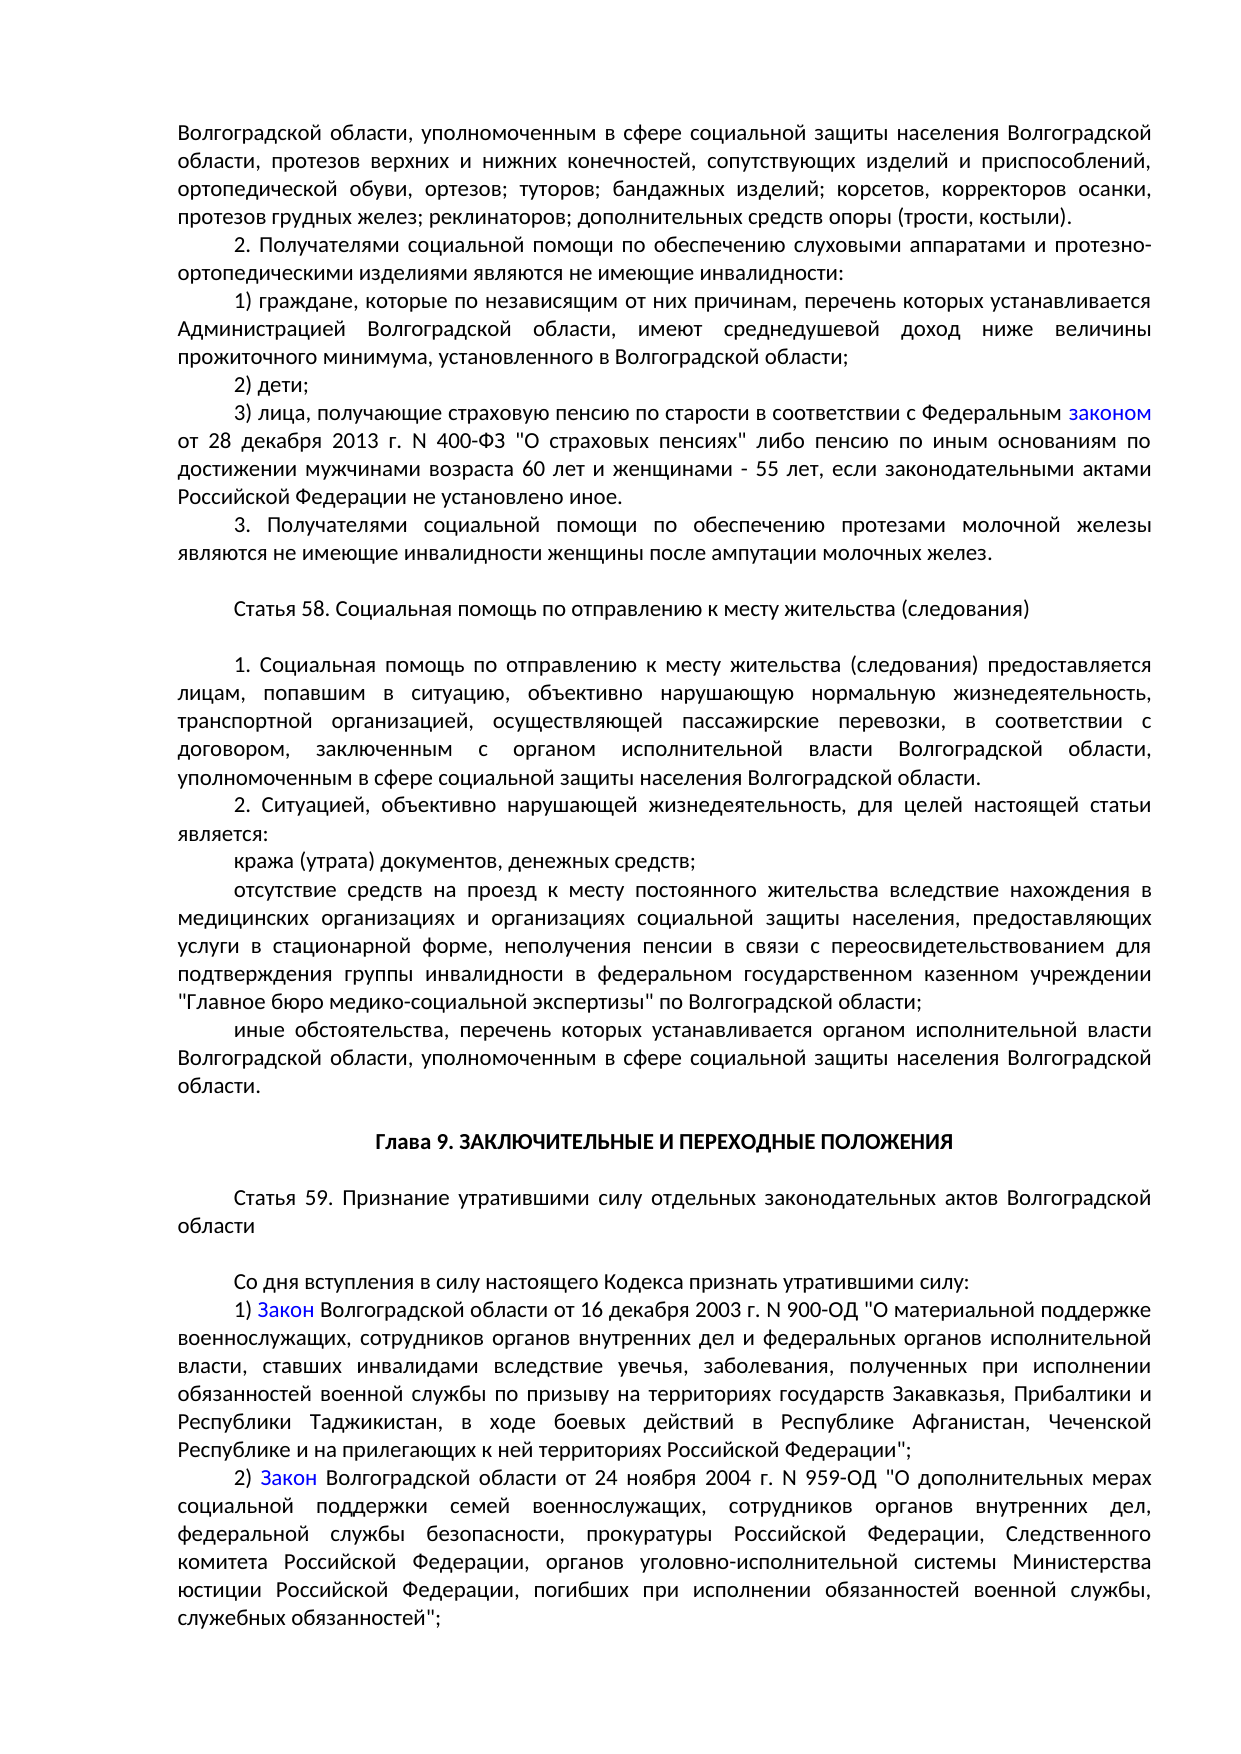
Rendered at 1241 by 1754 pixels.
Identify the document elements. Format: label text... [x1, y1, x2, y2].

title Глава 9. ЗАКЛЮЧИТЕЛЬНЫЕ И ПЕРЕХОДНЫЕ ПОЛОЖЕНИЯ [177, 1127, 1152, 1155]
text 2. Ситуацией, объективно нарушающей жизнедеятельность, для целей настоящей статьи является: [177, 791, 1152, 847]
text 2) дети; [177, 370, 1152, 398]
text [177, 118, 1152, 230]
text 1) граждане, которые по независящим от них причинам, перечень которых устанавливается Администрацией Волгоградской области, имеют среднедушевой доход ниже величины прожиточного минимума, установленного в Волгоградской области; [177, 286, 1152, 370]
text кража (утрата) документов, денежных средств; [177, 847, 1152, 875]
text 3. Получателями социальной помощи по обеспечению протезами молочной железы являются не имеющие инвалидности женщины после ампутации молочных желез. [177, 510, 1152, 566]
text Со дня вступления в силу настоящего Кодекса признать утратившими силу: [177, 1267, 1152, 1295]
text отсутствие средств на проезд к месту постоянного жительства вследствие нахождения в медицинских организациях и организациях социальной защиты населения, предоставляющих услуги в стационарной форме, неполучения пенсии в связи с переосвидетельствованием для подтверждения группы инвалидности в федеральном государственном казенном учреждении "Главное бюро медико-социальной экспертизы" по Волгоградской области; [177, 875, 1152, 1015]
text Статья 58. Социальная помощь по отправлению к месту жительства (следования) [177, 594, 1152, 622]
text 1. Социальная помощь по отправлению к месту жительства (следования) предоставляется лицам, попавшим в ситуацию, объективно нарушающую нормальную жизнедеятельность, транспортной организацией, осуществляющей пассажирские перевозки, в соответствии с договором, заключенным с органом исполнительной власти Волгоградской области, уполномоченным в сфере социальной защиты населения Волгоградской области. [177, 651, 1152, 791]
text 1) Закон Волгоградской области от 16 декабря 2003 г. N 900-ОД "О материальной поддержке военнослужащих, сотрудников органов внутренних дел и федеральных органов исполнительной власти, ставших инвалидами вследствие увечья, заболевания, полученных при исполнении обязанностей военной службы по призыву на территориях государств Закавказья, Прибалтики и Республики Таджикистан, в ходе боевых действий в Республике Афганистан, Чеченской Республике и на прилегающих к ней территориях Российской Федерации"; [177, 1295, 1152, 1463]
text 3) лица, получающие страховую пенсию по старости в соответствии с Федеральным законом от 28 декабря 2013 г. N 400-ФЗ "О страховых пенсиях" либо пенсию по иным основаниям по достижении мужчинами возраста 60 лет и женщинами - 55 лет, если законодательными актами Российской Федерации не установлено иное. [177, 398, 1152, 510]
text Статья 59. Признание утратившими силу отдельных законодательных актов Волгоградской области [177, 1183, 1152, 1239]
text 2. Получателями социальной помощи по обеспечению слуховыми аппаратами и протезно-ортопедическими изделиями являются не имеющие инвалидности: [177, 230, 1152, 286]
text 2) Закон Волгоградской области от 24 ноября 2004 г. N 959-ОД "О дополнительных мерах социальной поддержки семей военнослужащих, сотрудников органов внутренних дел, федеральной службы безопасности, прокуратуры Российской Федерации, Следственного комитета Российской Федерации, органов уголовно-исполнительной системы Министерства юстиции Российской Федерации, погибших при исполнении обязанностей военной службы, служебных обязанностей"; [177, 1463, 1152, 1631]
text иные обстоятельства, перечень которых устанавливается органом исполнительной власти Волгоградской области, уполномоченным в сфере социальной защиты населения Волгоградской области. [177, 1015, 1152, 1099]
